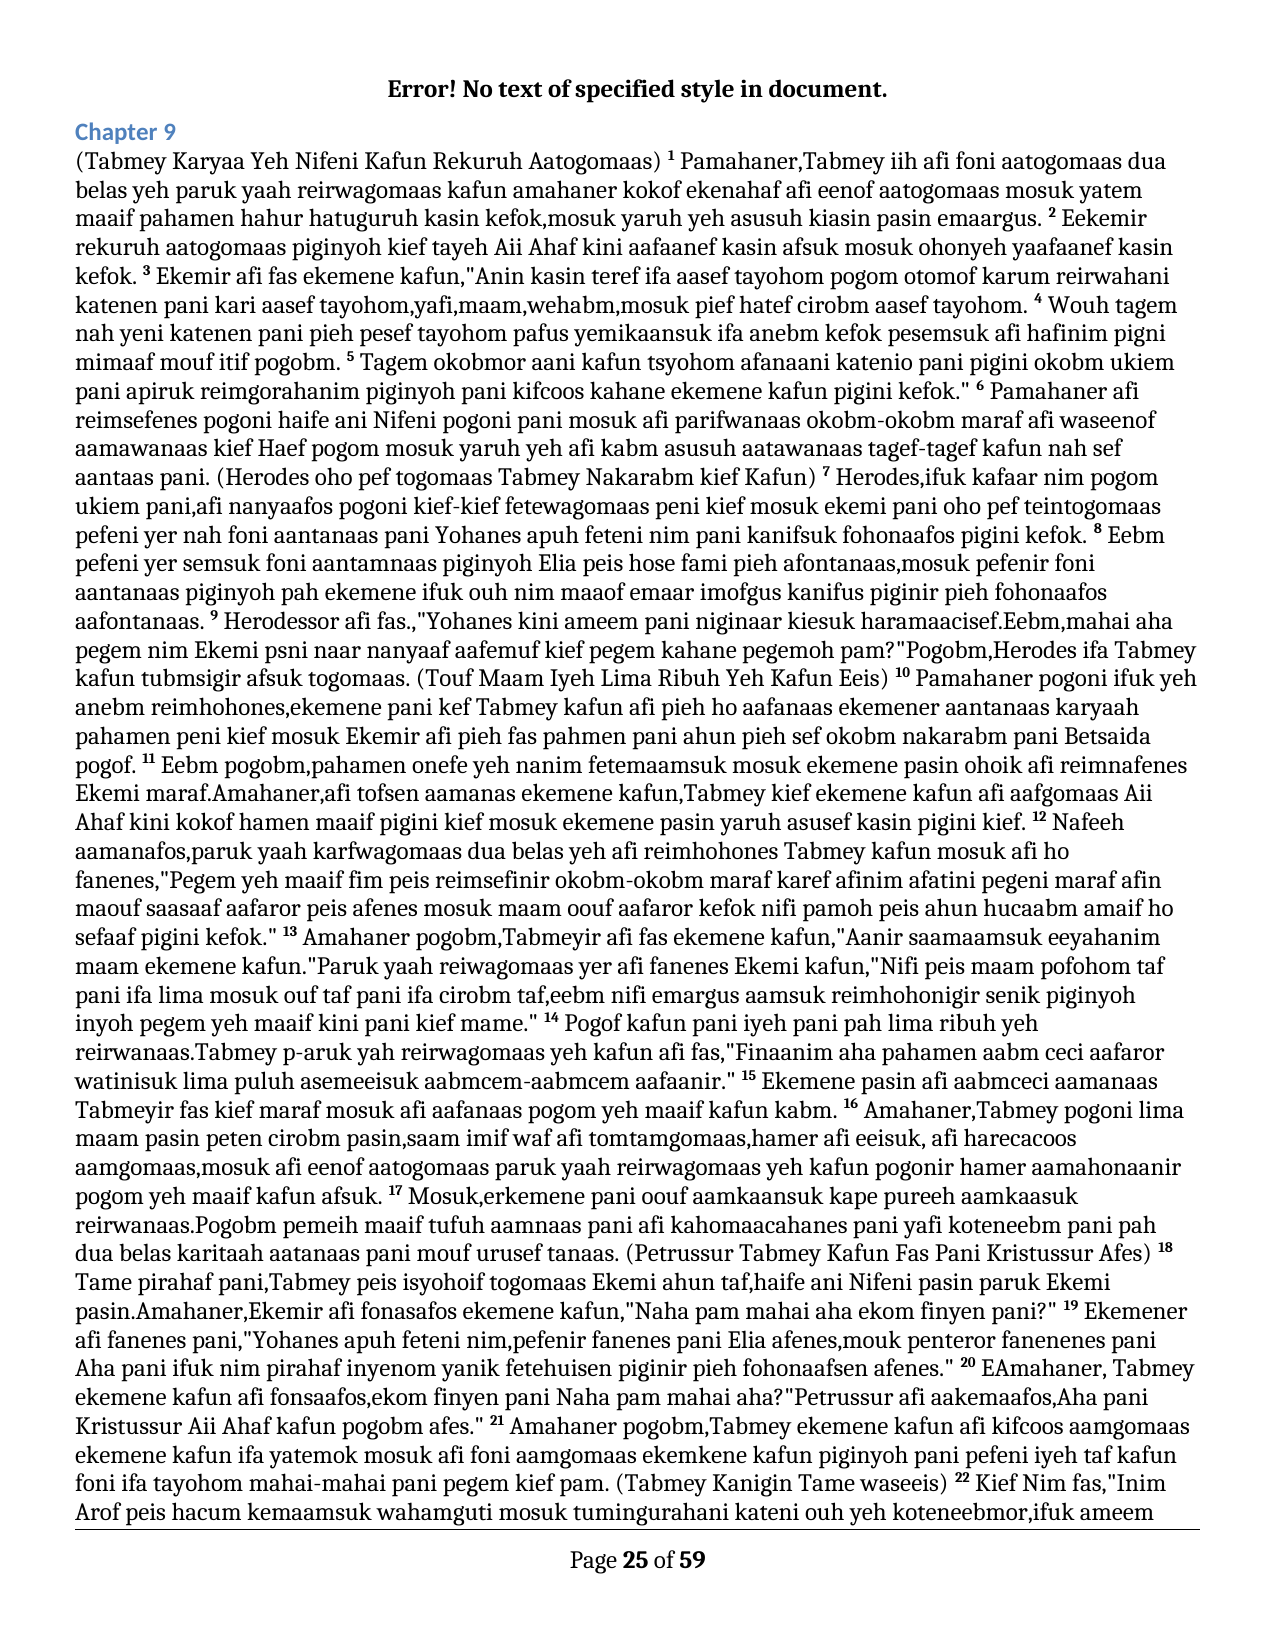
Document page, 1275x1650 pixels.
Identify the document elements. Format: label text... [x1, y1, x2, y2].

subtitle Chapter 9 [75, 116, 1200, 147]
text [75, 147, 1200, 1529]
